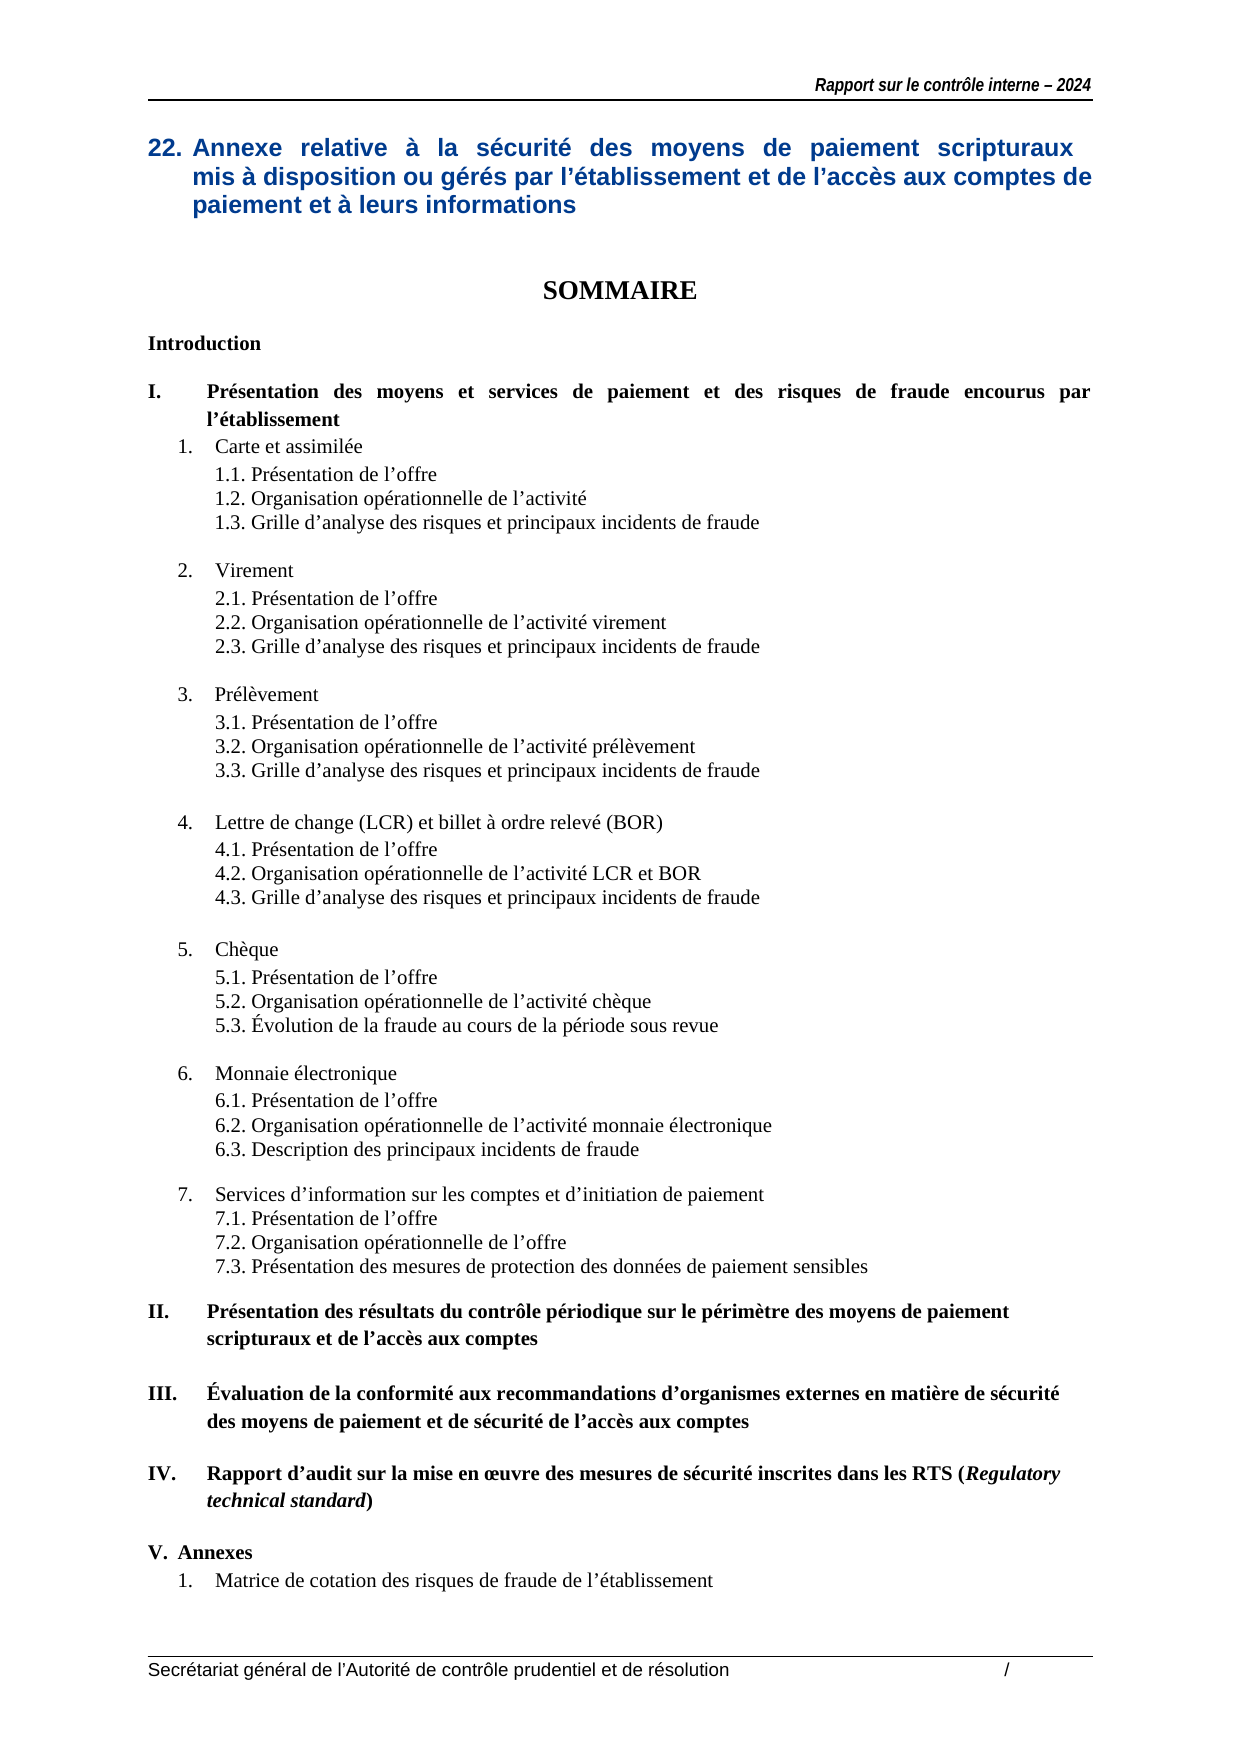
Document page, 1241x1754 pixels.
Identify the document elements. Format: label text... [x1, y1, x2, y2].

text 4.3. Grille d’analyse des risques et principaux incidents de fraude [215, 885, 1093, 909]
list Carte et assimilée [177, 434, 1093, 458]
list Annexes [148, 1540, 1093, 1564]
list Présentation des résultats du contrôle périodique sur le périmètre des moyens de paiement scripturaux et de l’accès aux comptes [148, 1298, 1093, 1350]
text 5.1. Présentation de l’offre [215, 964, 1093, 989]
list 7.2. Organisation opérationnelle de l’offre [215, 1229, 1093, 1254]
text 4.1. Présentation de l’offre [215, 837, 1093, 861]
text 3.2. Organisation opérationnelle de l’activité prélèvement [215, 734, 1093, 758]
list Prélèvement [177, 682, 1093, 706]
list Rapport d’audit sur la mise en œuvre des mesures de sécurité inscrites dans les RTS (Regulatory technical standard) [148, 1461, 1093, 1512]
text 5.3. Évolution de la fraude au cours de la période sous revue [215, 1013, 1093, 1037]
text Annexe relative à la sécurité des moyens de paiement scripturaux mis à disposition ou gérés par l’établissement et de l’accès aux comptes de paiement et à leurs informations [148, 133, 1093, 219]
list Chèque [177, 937, 1093, 961]
text 2.1. Présentation de l’offre [215, 586, 1093, 610]
list 7.3. Présentation des mesures de protection des données de paiement sensibles [215, 1254, 1093, 1278]
text 2.2. Organisation opérationnelle de l’activité virement [215, 610, 1093, 634]
list Lettre de change (LCR) et billet à ordre relevé (BOR) [177, 809, 1093, 834]
list Évaluation de la conformité aux recommandations d’organismes externes en matière de sécurité des moyens de paiement et de sécurité de l’accès aux comptes [148, 1381, 1093, 1433]
text 6.3. Description des principaux incidents de fraude [215, 1137, 1093, 1161]
text SOMMAIRE [148, 274, 1093, 305]
text 2.3. Grille d’analyse des risques et principaux incidents de fraude [215, 634, 1093, 658]
list 7.1. Présentation de l’offre [215, 1206, 1093, 1229]
list Virement [177, 558, 1093, 582]
text 1.2. Organisation opérationnelle de l’activité [214, 486, 1093, 510]
text 4.2. Organisation opérationnelle de l’activité LCR et BOR [215, 861, 1093, 885]
text 6.1. Présentation de l’offre [215, 1088, 1093, 1112]
list Matrice de cotation des risques de fraude de l’établissement [177, 1567, 1093, 1592]
list Présentation des moyens et services de paiement et des risques de fraude encourus par l’établissement [148, 379, 1093, 431]
text 1.3. Grille d’analyse des risques et principaux incidents de fraude [214, 510, 1093, 534]
text 6.2. Organisation opérationnelle de l’activité monnaie électronique [215, 1112, 1093, 1137]
list Services d’information sur les comptes et d’initiation de paiement [177, 1181, 1093, 1206]
text Introduction [148, 331, 1093, 355]
text 5.2. Organisation opérationnelle de l’activité chèque [215, 989, 1093, 1013]
list Monnaie électronique [177, 1061, 1093, 1085]
text 3.3. Grille d’analyse des risques et principaux incidents de fraude [215, 758, 1093, 782]
text 1.1. Présentation de l’offre [214, 462, 1093, 486]
text 3.1. Présentation de l’offre [215, 710, 1093, 734]
